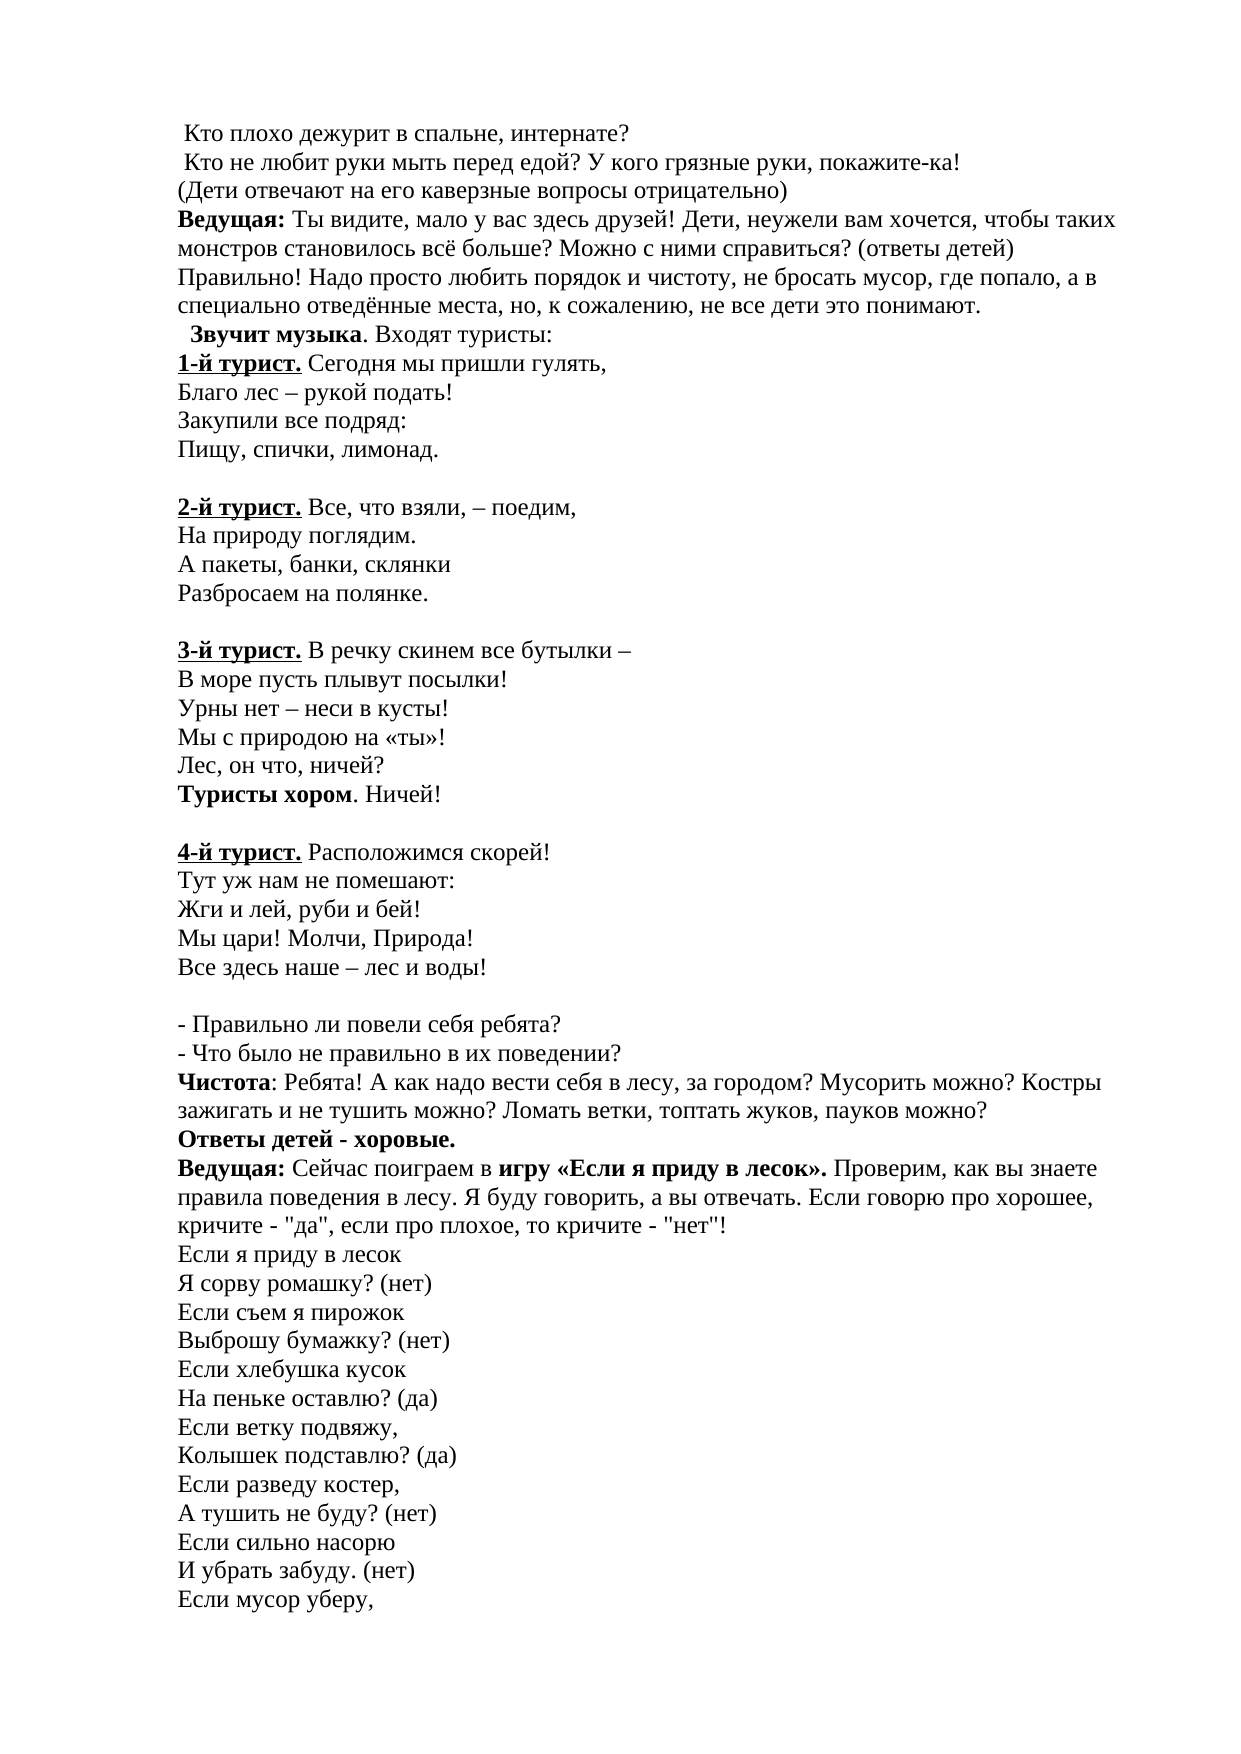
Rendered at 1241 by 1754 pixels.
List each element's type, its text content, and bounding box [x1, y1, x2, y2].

text Кто не любит руки мыть перед едой? У кого грязные руки, покажите-ка! [177, 147, 1152, 176]
text Закупили все подряд: [177, 406, 1152, 434]
text 4-й турист. Расположимся скорей! [177, 837, 1152, 866]
text На природу поглядим. [177, 521, 1152, 549]
text А пакеты, банки, склянки [177, 549, 1152, 578]
text Кто плохо дежурит в спальне, интернате? [177, 118, 1152, 147]
text В море пусть плывут посылки! [177, 664, 1152, 693]
text Колышек подставлю? (да) [177, 1441, 1152, 1469]
text Выброшу бумажку? (нет) [177, 1326, 1152, 1354]
text Если я приду в лесок [177, 1239, 1152, 1268]
text Чистота: Ребята! А как надо вести себя в лесу, за городом? Мусорить можно? Костры зажигать и не тушить можно? Ломать ветки, топтать жуков, пауков можно? [177, 1067, 1152, 1124]
text Ведущая: Сейчас поиграем в игру «Если я приду в лесок». Проверим, как вы знаете правила поведения в лесу. Я буду говорить, а вы отвечать. Если говорю про хорошее, кричите - "да", если про плохое, то кричите - "нет"! [177, 1153, 1152, 1239]
text Благо лес – рукой подать! [177, 377, 1152, 406]
text Тут уж нам не помешают: [177, 866, 1152, 894]
text Если съем я пирожок [177, 1297, 1152, 1326]
text Если мусор уберу, [177, 1584, 1152, 1613]
text Все здесь наше – лес и воды! [177, 952, 1152, 981]
text Ведущая: Ты видите, мало у вас здесь друзей! Дети, неужели вам хочется, чтобы таких монстров становилось всё больше? Можно с ними справиться? (ответы детей) [177, 204, 1152, 262]
text 1-й турист. Сегодня мы пришли гулять, [177, 348, 1152, 377]
text Мы цари! Молчи, Природа! [177, 923, 1152, 952]
text Мы с природою на «ты»! [177, 722, 1152, 751]
text Правильно! Надо просто любить порядок и чистоту, не бросать мусор, где попало, а в специально отведённые места, но, к сожалению, не все дети это понимают. [177, 262, 1152, 319]
text (Дети отвечают на его каверзные вопросы отрицательно) [177, 176, 1152, 204]
text И убрать забуду. (нет) [177, 1556, 1152, 1584]
text Туристы хором. Ничей! [177, 779, 1152, 808]
text Звучит музыка. Входят туристы: [177, 319, 1152, 348]
text Если разведу костер, [177, 1469, 1152, 1498]
text Если хлебушка кусок [177, 1354, 1152, 1383]
text Урны нет – неси в кусты! [177, 693, 1152, 722]
text 2-й турист. Все, что взяли, – поедим, [177, 492, 1152, 521]
text Жги и лей, руби и бей! [177, 894, 1152, 923]
text - Что было не правильно в их поведении? [177, 1038, 1152, 1067]
text Ответы детей - хоровые. [177, 1124, 1152, 1153]
text А тушить не буду? (нет) [177, 1498, 1152, 1527]
text Если ветку подвяжу, [177, 1412, 1152, 1441]
text - Правильно ли повели себя ребята? [177, 1009, 1152, 1038]
text 3-й турист. В речку скинем все бутылки – [177, 636, 1152, 664]
text Лес, он что, ничей? [177, 751, 1152, 779]
text Пищу, спички, лимонад. [177, 434, 1152, 463]
text На пеньке оставлю? (да) [177, 1383, 1152, 1412]
text Я сорву ромашку? (нет) [177, 1268, 1152, 1297]
text Если сильно насорю [177, 1527, 1152, 1556]
text Разбросаем на полянке. [177, 578, 1152, 607]
